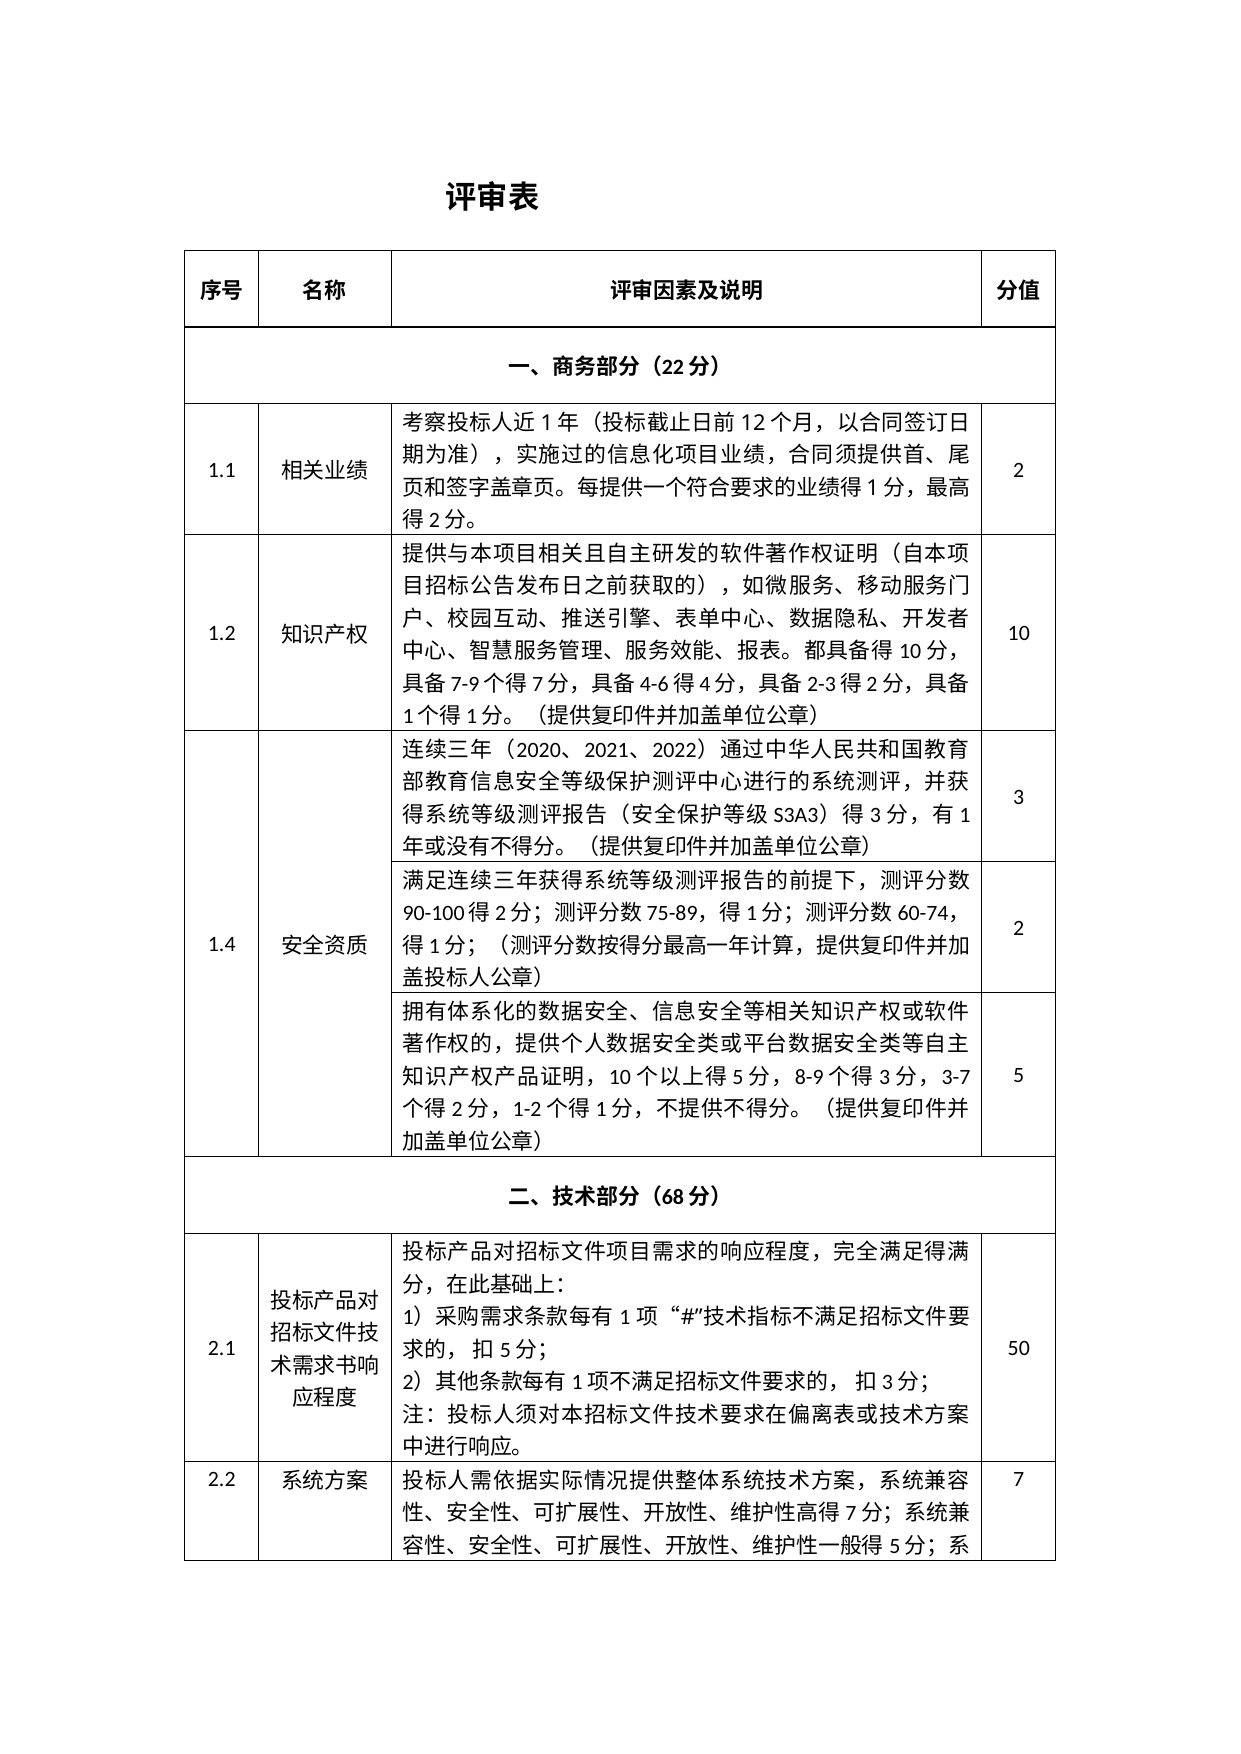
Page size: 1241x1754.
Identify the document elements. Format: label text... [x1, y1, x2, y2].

table_header 分值 [982, 251, 1055, 326]
table_cell 投标产品对招标文件技术需求书响应程度 [259, 1234, 391, 1461]
table_cell 系统方案 [259, 1462, 391, 1560]
table_cell 7 [982, 1462, 1055, 1560]
table_cell 2.1 [185, 1234, 258, 1461]
table_cell 1.4 [185, 731, 258, 1156]
table_cell 相关业绩 [259, 404, 391, 534]
table_cell 投标产品对招标文件项目需求的响应程度，完全满足得满分，在此基础上： 采购需求条款每有 1 项“#”技术指标不满足招标文件要求的， 扣 5 分； 其他条款每有 1 项不满足招标文件要求的， 扣 3 分； 注：投标人须对本招标文件技术要求在偏离表或技术方案中进行响应。 [392, 1234, 981, 1461]
table_header 序号 [185, 251, 258, 326]
table_cell 2 [982, 404, 1055, 534]
table_cell 拥有体系化的数据安全、信息安全等相关知识产权或软件著作权的，提供个人数据安全类或平台数据安全类等自主知识产权产品证明，10个以上得5分，8-9个得3分，3-7个得2分，1-2个得1分，不提供不得分。（提供复印件并加盖单位公章） [392, 993, 981, 1156]
table_cell 二、技术部分（68分） [185, 1157, 1055, 1233]
table_cell 3 [982, 731, 1055, 861]
table_header 名称 [259, 251, 391, 326]
table_cell 满足连续三年获得系统等级测评报告的前提下，测评分数90-100得2分；测评分数75-89，得1分；测评分数60-74，得1分；（测评分数按得分最高一年计算，提供复印件并加盖投标人公章） [392, 862, 981, 992]
table_cell 知识产权 [259, 535, 391, 730]
table_cell 一、商务部分（22分） [185, 328, 1055, 403]
table_cell 50 [982, 1234, 1055, 1461]
table_cell 1.2 [185, 535, 258, 730]
table_cell 1.1 [185, 404, 258, 534]
table_cell 考察投标人近1年（投标截止日前12个月，以合同签订日期为准），实施过的信息化项目业绩，合同须提供首、尾页和签字盖章页。每提供一个符合要求的业绩得1分，最高得2分。 [392, 404, 981, 534]
table_cell 连续三年（2020、2021、2022）通过中华人民共和国教育部教育信息安全等级保护测评中心进行的系统测评，并获得系统等级测评报告（安全保护等级S3A3）得3分，有1年或没有不得分。（提供复印件并加盖单位公章） [392, 731, 981, 861]
table_cell 10 [982, 535, 1055, 730]
table_cell 2 [982, 862, 1055, 992]
table_cell 安全资质 [259, 731, 391, 1156]
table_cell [392, 1462, 981, 1560]
table_cell 提供与本项目相关且自主研发的软件著作权证明（自本项目招标公告发布日之前获取的），如微服务、移动服务门户、校园互动、推送引擎、表单中心、数据隐私、开发者中心、智慧服务管理、服务效能、报表。都具备得10分，具备7-9个得7分，具备4-6得4分，具备2-3得2分，具备1个得1分。（提供复印件并加盖单位公章） [392, 535, 981, 730]
table_header 评审因素及说明 [392, 251, 981, 326]
table_cell 2.2 [185, 1462, 258, 1560]
text 根据申请人最后综合得分进行排序，推荐综合得分前3名为成交候选人，确定排名第一的成交候选人为成交申请人。 评审表 [187, 162, 1053, 227]
table_cell 5 [982, 993, 1055, 1156]
